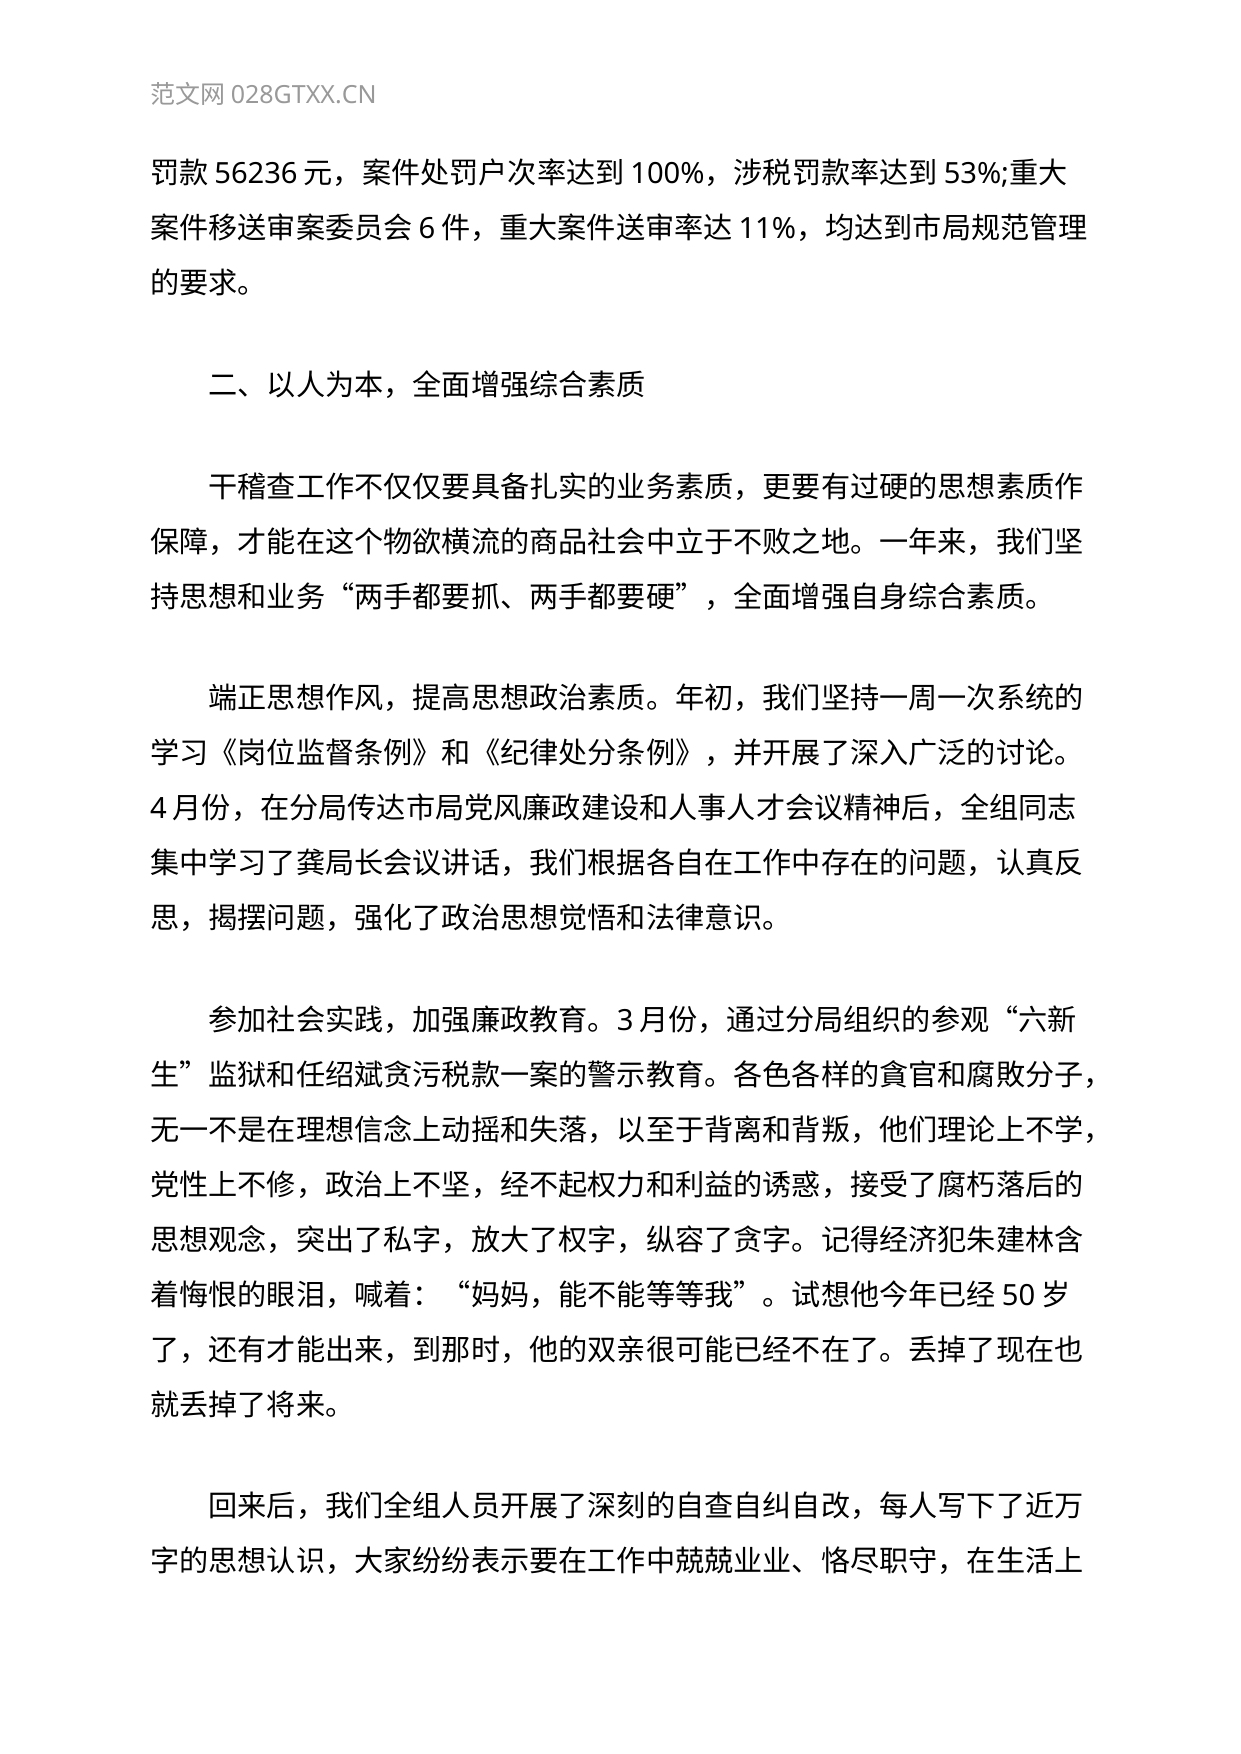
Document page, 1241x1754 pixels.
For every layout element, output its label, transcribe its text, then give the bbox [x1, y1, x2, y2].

text 二、以人为本，全面增强综合素质 [150, 362, 1090, 404]
text 端正思想作风，提高思想政治素质。年初，我们坚持一周一次系统的学习《岗位监督条例》和《纪律处分条例》，并开展了深入广泛的讨论。4月份，在分局传达市局党风廉政建设和人事人才会议精神后，全组同志集中学习了龚局长会议讲话，我们根据各自在工作中存在的问题，认真反思，揭摆问题，强化了政治思想觉悟和法律意识。 [150, 675, 1090, 937]
text 干稽查工作不仅仅要具备扎实的业务素质，更要有过硬的思想素质作保障，才能在这个物欲横流的商品社会中立于不败之地。一年来，我们坚持思想和业务“两手都要抓、两手都要硬”，全面增强自身综合素质。 [150, 463, 1090, 616]
text 参加社会实践，加强廉政教育。3月份，通过分局组织的参观“六新生”监狱和任绍斌贪污税款一案的警示教育。各色各样的貪官和腐敗分子，无一不是在理想信念上动摇和失落，以至于背离和背叛，他们理论上不学，党性上不修，政治上不坚，经不起权力和利益的诱惑，接受了腐朽落后的思想观念，突出了私字，放大了权字，纵容了贪字。记得经济犯朱建林含着悔恨的眼泪，喊着：“妈妈，能不能等等我”。试想他今年已经50岁了，还有才能出来，到那时，他的双亲很可能已经不在了。丢掉了现在也就丢掉了将来。 [150, 997, 1090, 1423]
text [150, 150, 1090, 302]
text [150, 1483, 1090, 1580]
